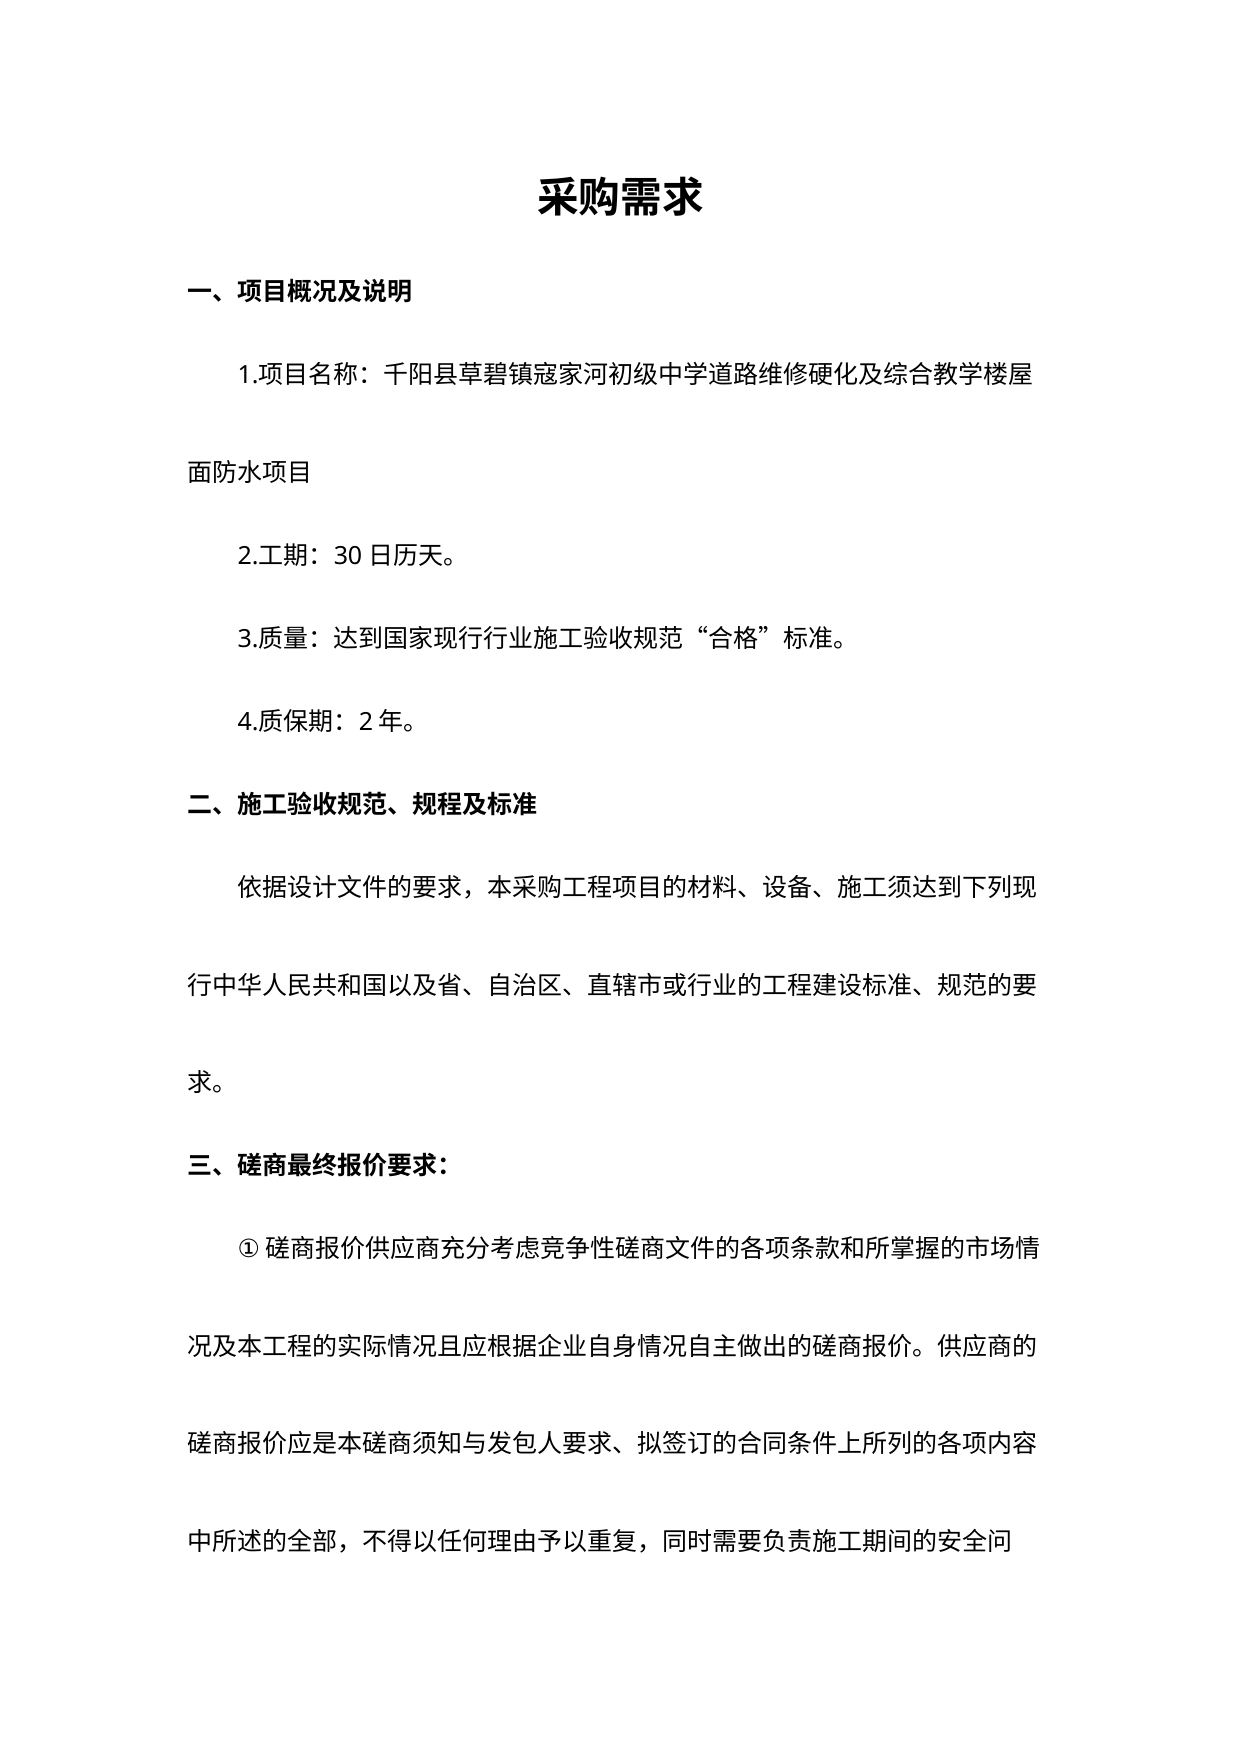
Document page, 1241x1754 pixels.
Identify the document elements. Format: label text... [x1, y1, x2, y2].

text 一、项目概况及说明 [187, 257, 1053, 322]
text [187, 1214, 1053, 1572]
text 4.质保期：2年。 [187, 687, 1053, 752]
text 3.质量：达到国家现行行业施工验收规范“合格”标准。 [187, 604, 1053, 669]
text 采购需求 [187, 162, 1053, 227]
text 二、施工验收规范、规程及标准 [187, 770, 1053, 835]
text 三、磋商最终报价要求： [187, 1131, 1053, 1196]
text 依据设计文件的要求，本采购工程项目的材料、设备、施工须达到下列现行中华人民共和国以及省、自治区、直辖市或行业的工程建设标准、规范的要求。 [187, 853, 1053, 1113]
text 2.工期：30 日历天。 [187, 521, 1053, 586]
text 1.项目名称：千阳县草碧镇寇家河初级中学道路维修硬化及综合教学楼屋面防水项目 [187, 340, 1053, 503]
